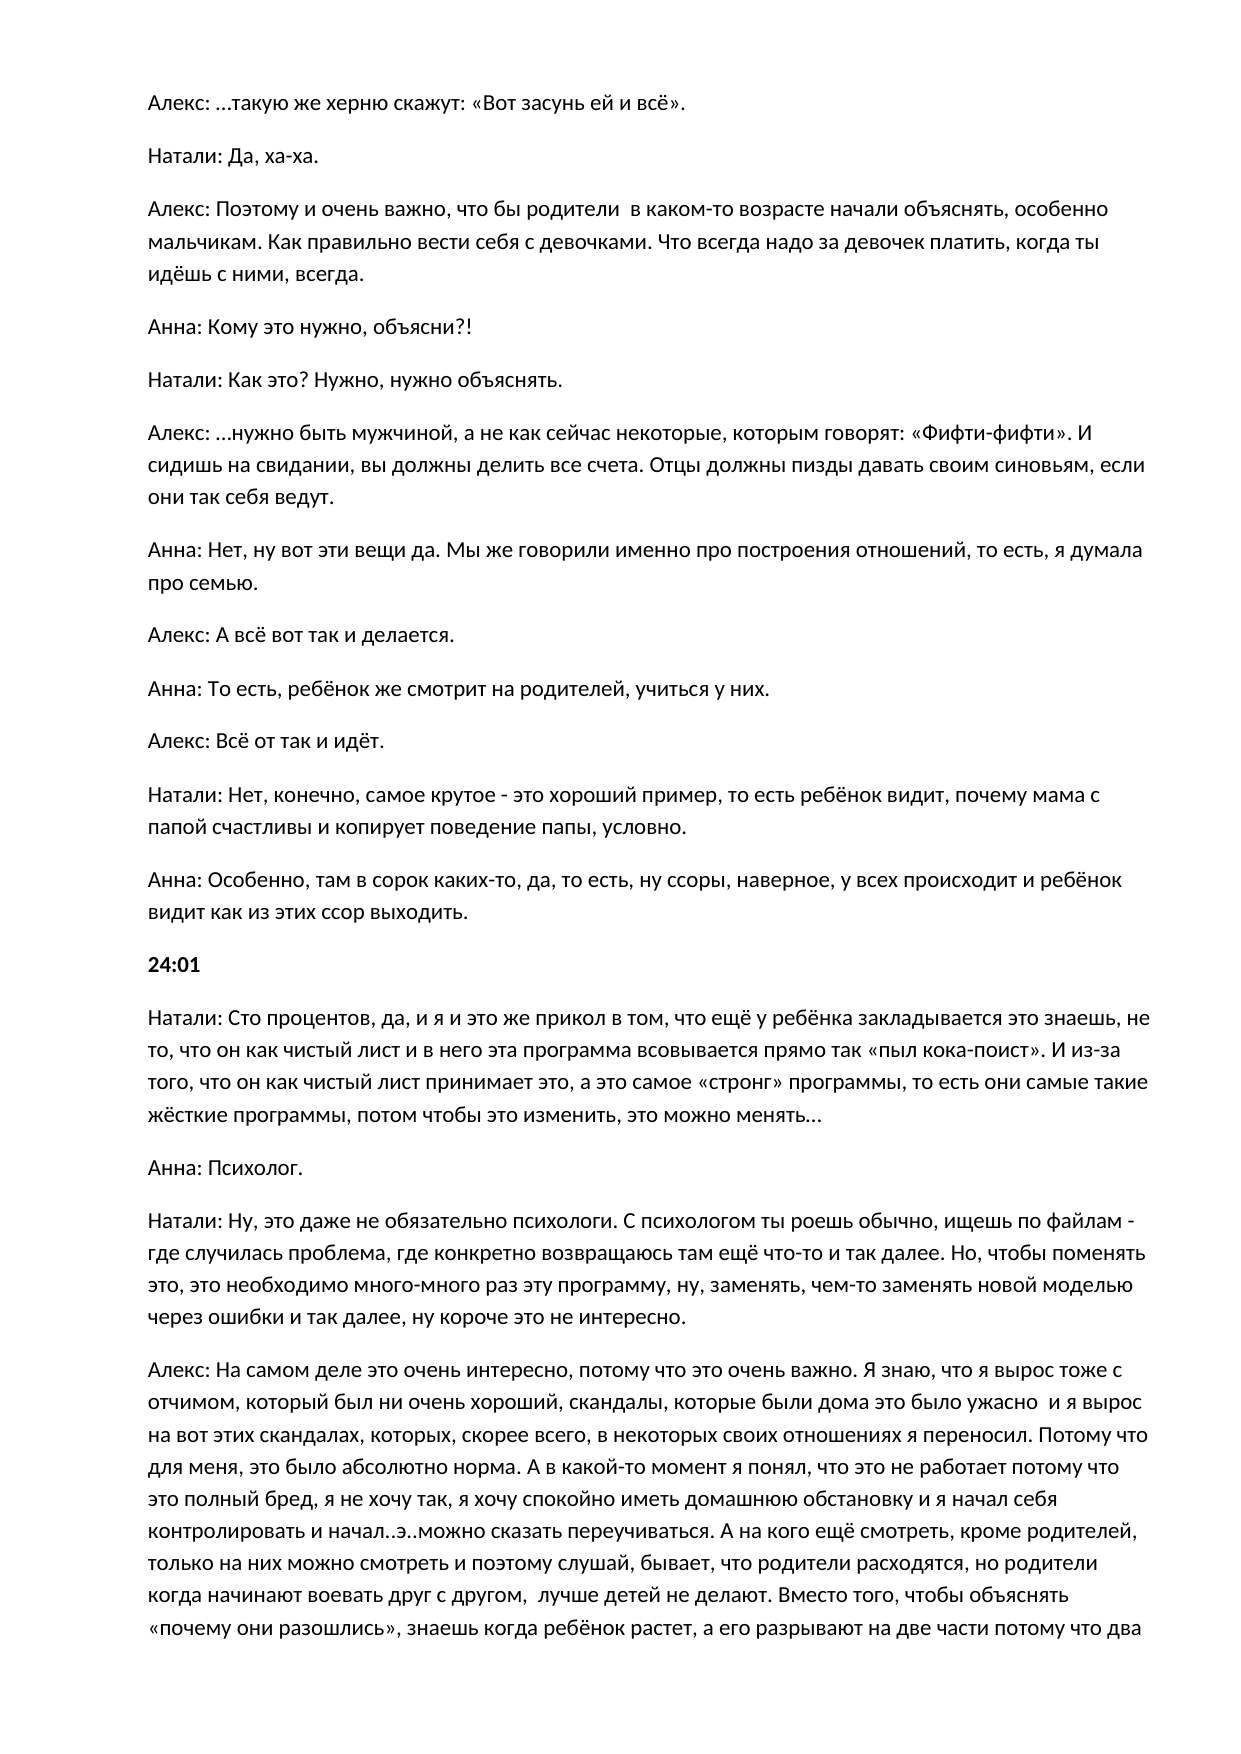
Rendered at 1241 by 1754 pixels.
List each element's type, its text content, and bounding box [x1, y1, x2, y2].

text Анна: Особенно, там в сорок каких-то, да, то есть, ну ссоры, наверное, у всех происходит и ребёнок видит как из этих ссор выходить. [148, 865, 1152, 925]
text Анна: Психолог. [148, 1153, 1152, 1181]
text Натали: Как это? Нужно, нужно объяснять. [148, 365, 1152, 393]
text Натали: Нет, конечно, самое крутое - это хороший пример, то есть ребёнок видит, почему мама с папой счастливы и копирует поведение папы, условно. [148, 780, 1152, 840]
text Алекс: А всё вот так и делается. [148, 621, 1152, 649]
text Алекс: …такую же херню скажут: «Вот засунь ей и всё». [148, 88, 1152, 117]
text Натали: Да, ха-ха. [148, 142, 1152, 169]
text Натали: Сто процентов, да, и я и это же прикол в том, что ещё у ребёнка закладывается это знаешь, не то, что он как чистый лист и в него эта программа всовывается прямо так «пыл кока-поист». И из-за того, что он как чистый лист принимает это, а это самое «стронг» программы, то есть они самые такие жёсткие программы, потом чтобы это изменить, это можно менять… [148, 1003, 1152, 1128]
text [148, 1355, 1152, 1641]
text 24:01 [148, 950, 1152, 978]
text Алекс: …нужно быть мужчиной, а не как сейчас некоторые, которым говорят: «Фифти-фифти». И сидишь на свидании, вы должны делить все счета. Отцы должны пизды давать своим синовьям, если они так себя ведут. [148, 418, 1152, 510]
text Анна: То есть, ребёнок же смотрит на родителей, учиться у них. [148, 674, 1152, 702]
text Анна: Кому это нужно, объясни?! [148, 312, 1152, 340]
text Алекс: Всё от так и идёт. [148, 727, 1152, 755]
text Алекс: Поэтому и очень важно, что бы родители в каком-то возрасте начали объяснять, особенно мальчикам. Как правильно вести себя с девочками. Что всегда надо за девочек платить, когда ты идёшь с ними, всегда. [148, 194, 1152, 287]
text Анна: Нет, ну вот эти вещи да. Мы же говорили именно про построения отношений, то есть, я думала про семью. [148, 535, 1152, 596]
text Натали: Ну, это даже не обязательно психологи. С психологом ты роешь обычно, ищешь по файлам - где случилась проблема, где конкретно возвращаюсь там ещё что-то и так далее. Но, чтобы поменять это, это необходимо много-много раз эту программу, ну, заменять, чем-то заменять новой моделью через ошибки и так далее, ну короче это не интересно. [148, 1206, 1152, 1330]
